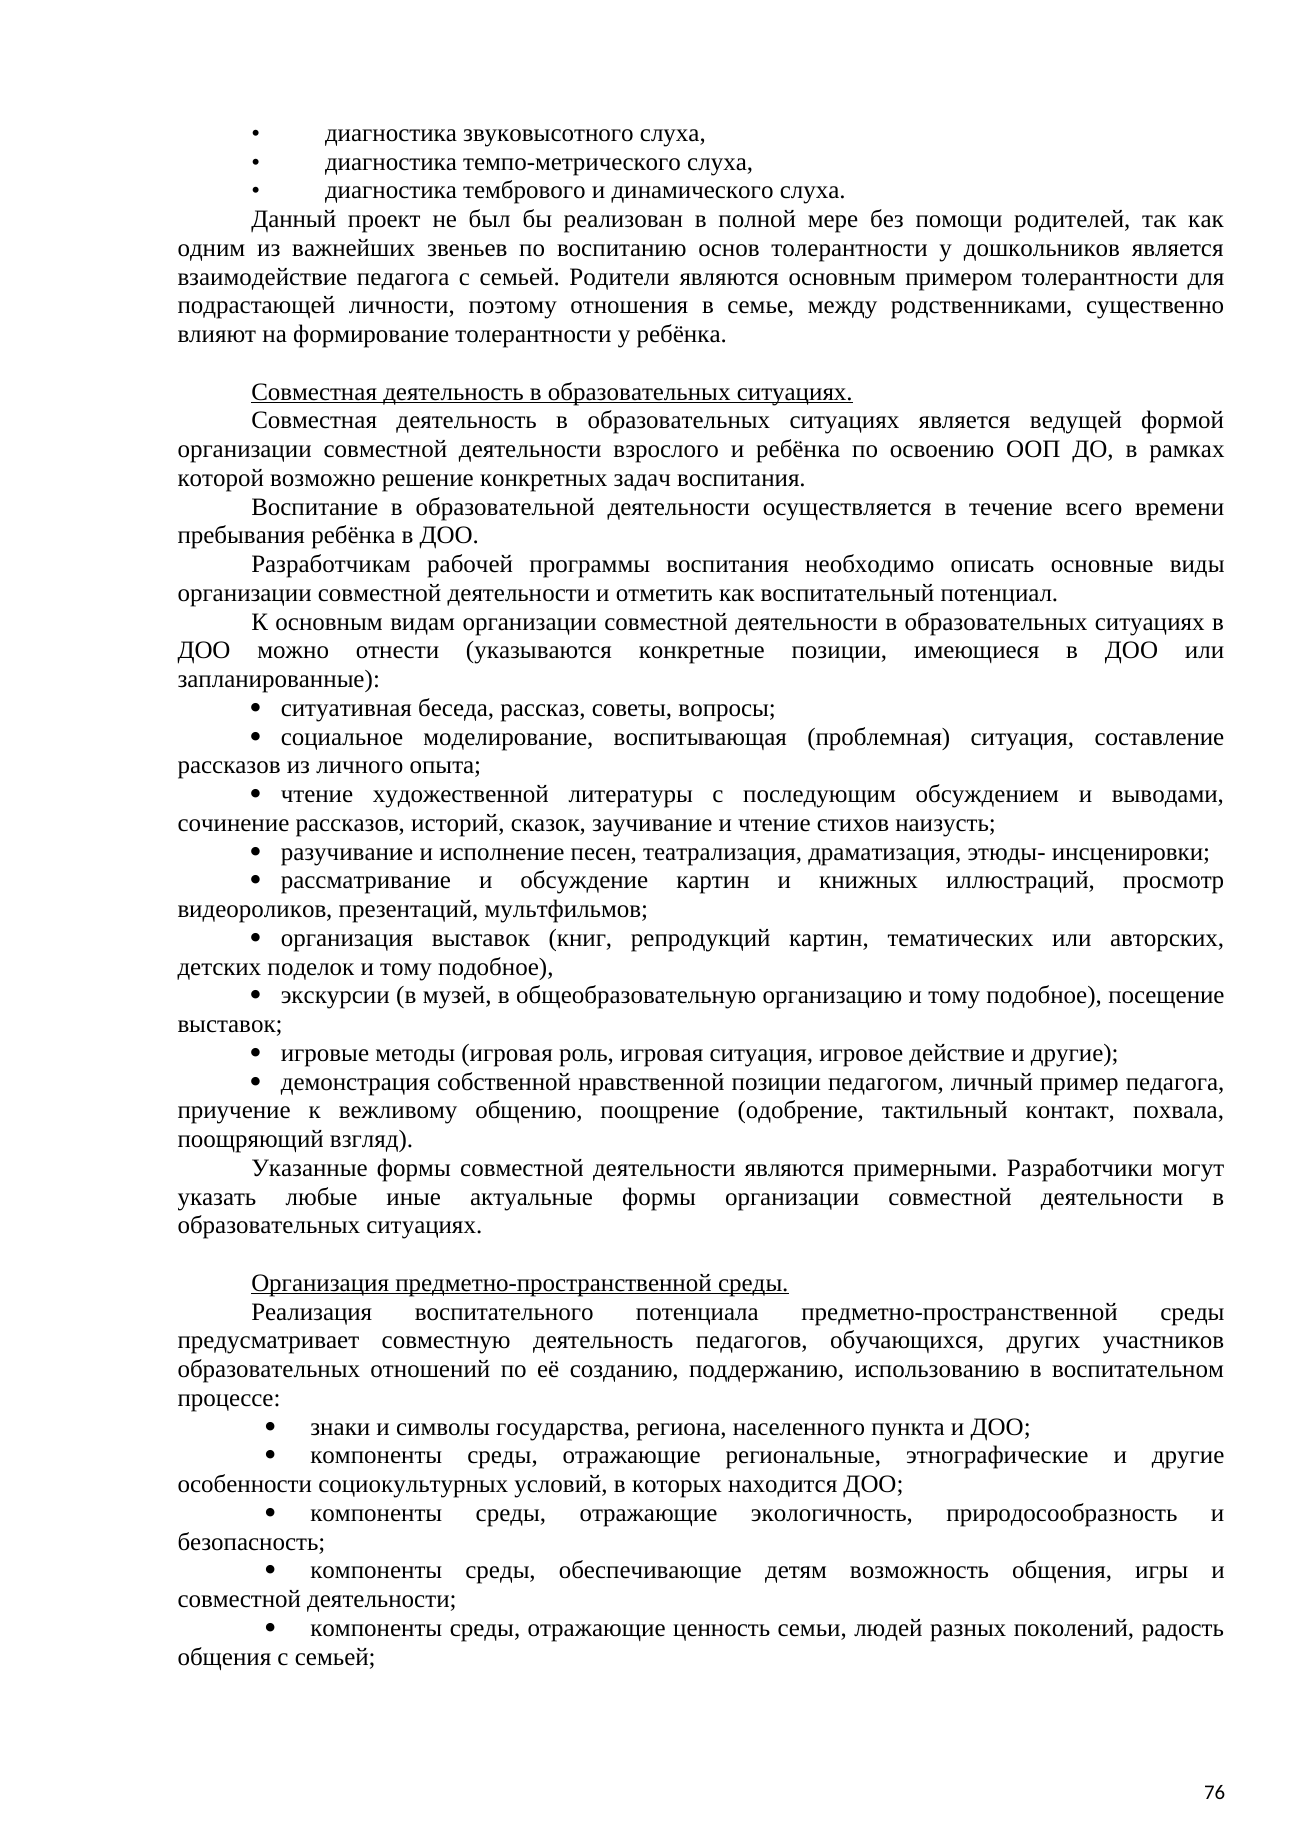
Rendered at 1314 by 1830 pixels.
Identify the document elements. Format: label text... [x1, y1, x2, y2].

list компоненты среды, обеспечивающие детям возможность общения, игры и совместной деятельности; [177, 1556, 1225, 1613]
text К основным видам организации совместной деятельности в образовательных ситуациях в ДОО можно отнести (указываются конкретные позиции, имеющиеся в ДОО или запланированные): [177, 607, 1225, 693]
text Реализация воспитательного потенциала предметно-пространственной среды предусматривает совместную деятельность педагогов, обучающихся, других участников образовательных отношений по её созданию, поддержанию, использованию в воспитательном процессе: [177, 1297, 1225, 1412]
text • диагностика тембрового и динамического слуха. [177, 176, 1225, 204]
text Разработчикам рабочей программы воспитания необходимо описать основные виды организации совместной деятельности и отметить как воспитательный потенциал. [177, 549, 1225, 607]
text • диагностика звуковысотного слуха, [177, 118, 1225, 147]
list компоненты среды, отражающие экологичность, природосообразность и безопасность; [177, 1498, 1225, 1556]
list знаки и символы государства, региона, населенного пункта и ДОО; [177, 1412, 1225, 1441]
list социальное моделирование, воспитывающая (проблемная) ситуация, составление рассказов из личного опыта; [177, 722, 1225, 779]
list рассматривание и обсуждение картин и книжных иллюстраций, просмотр видеороликов, презентаций, мультфильмов; [177, 866, 1225, 923]
list ситуативная беседа, рассказ, советы, вопросы; [177, 693, 1225, 722]
list организация выставок (книг, репродукций картин, тематических или авторских, детских поделок и тому подобное), [177, 923, 1225, 981]
text Совместная деятельность в образовательных ситуациях. [177, 377, 1225, 406]
text Организация предметно-пространственной среды. [177, 1268, 1225, 1297]
list чтение художественной литературы с последующим обсуждением и выводами, сочинение рассказов, историй, сказок, заучивание и чтение стихов наизусть; [177, 779, 1225, 837]
text • диагностика темпо-метрического слуха, [177, 147, 1225, 176]
text Указанные формы совместной деятельности являются примерными. Разработчики могут указать любые иные актуальные формы организации совместной деятельности в образовательных ситуациях. [177, 1153, 1225, 1239]
list экскурсии (в музей, в общеобразовательную организацию и тому подобное), посещение выставок; [177, 981, 1225, 1038]
list разучивание и исполнение песен, театрализация, драматизация, этюды- инсценировки; [177, 837, 1225, 866]
list компоненты среды, отражающие региональные, этнографические и другие особенности социокультурных условий, в которых находится ДОО; [177, 1441, 1225, 1498]
text Воспитание в образовательной деятельности осуществляется в течение всего времени пребывания ребёнка в ДОО. [177, 492, 1225, 549]
list демонстрация собственной нравственной позиции педагогом, личный пример педагога, приучение к вежливому общению, поощрение (одобрение, тактильный контакт, похвала, поощряющий взгляд). [177, 1067, 1225, 1153]
list компоненты среды, отражающие ценность семьи, людей разных поколений, радость общения с семьей; [177, 1613, 1225, 1671]
text Совместная деятельность в образовательных ситуациях является ведущей формой организации совместной деятельности взрослого и ребёнка по освоению ООП ДО, в рамках которой возможно решение конкретных задач воспитания. [177, 406, 1225, 492]
list игровые методы (игровая роль, игровая ситуация, игровое действие и другие); [177, 1038, 1225, 1067]
text Данный проект не был бы реализован в полной мере без помощи родителей, так как одним из важнейших звеньев по воспитанию основ толерантности у дошкольников является взаимодействие педагога с семьей. Родители являются основным примером толерантности для подрастающей личности, поэтому отношения в семье, между родственниками, существенно влияют на формирование толерантности у ребёнка. [177, 204, 1225, 348]
